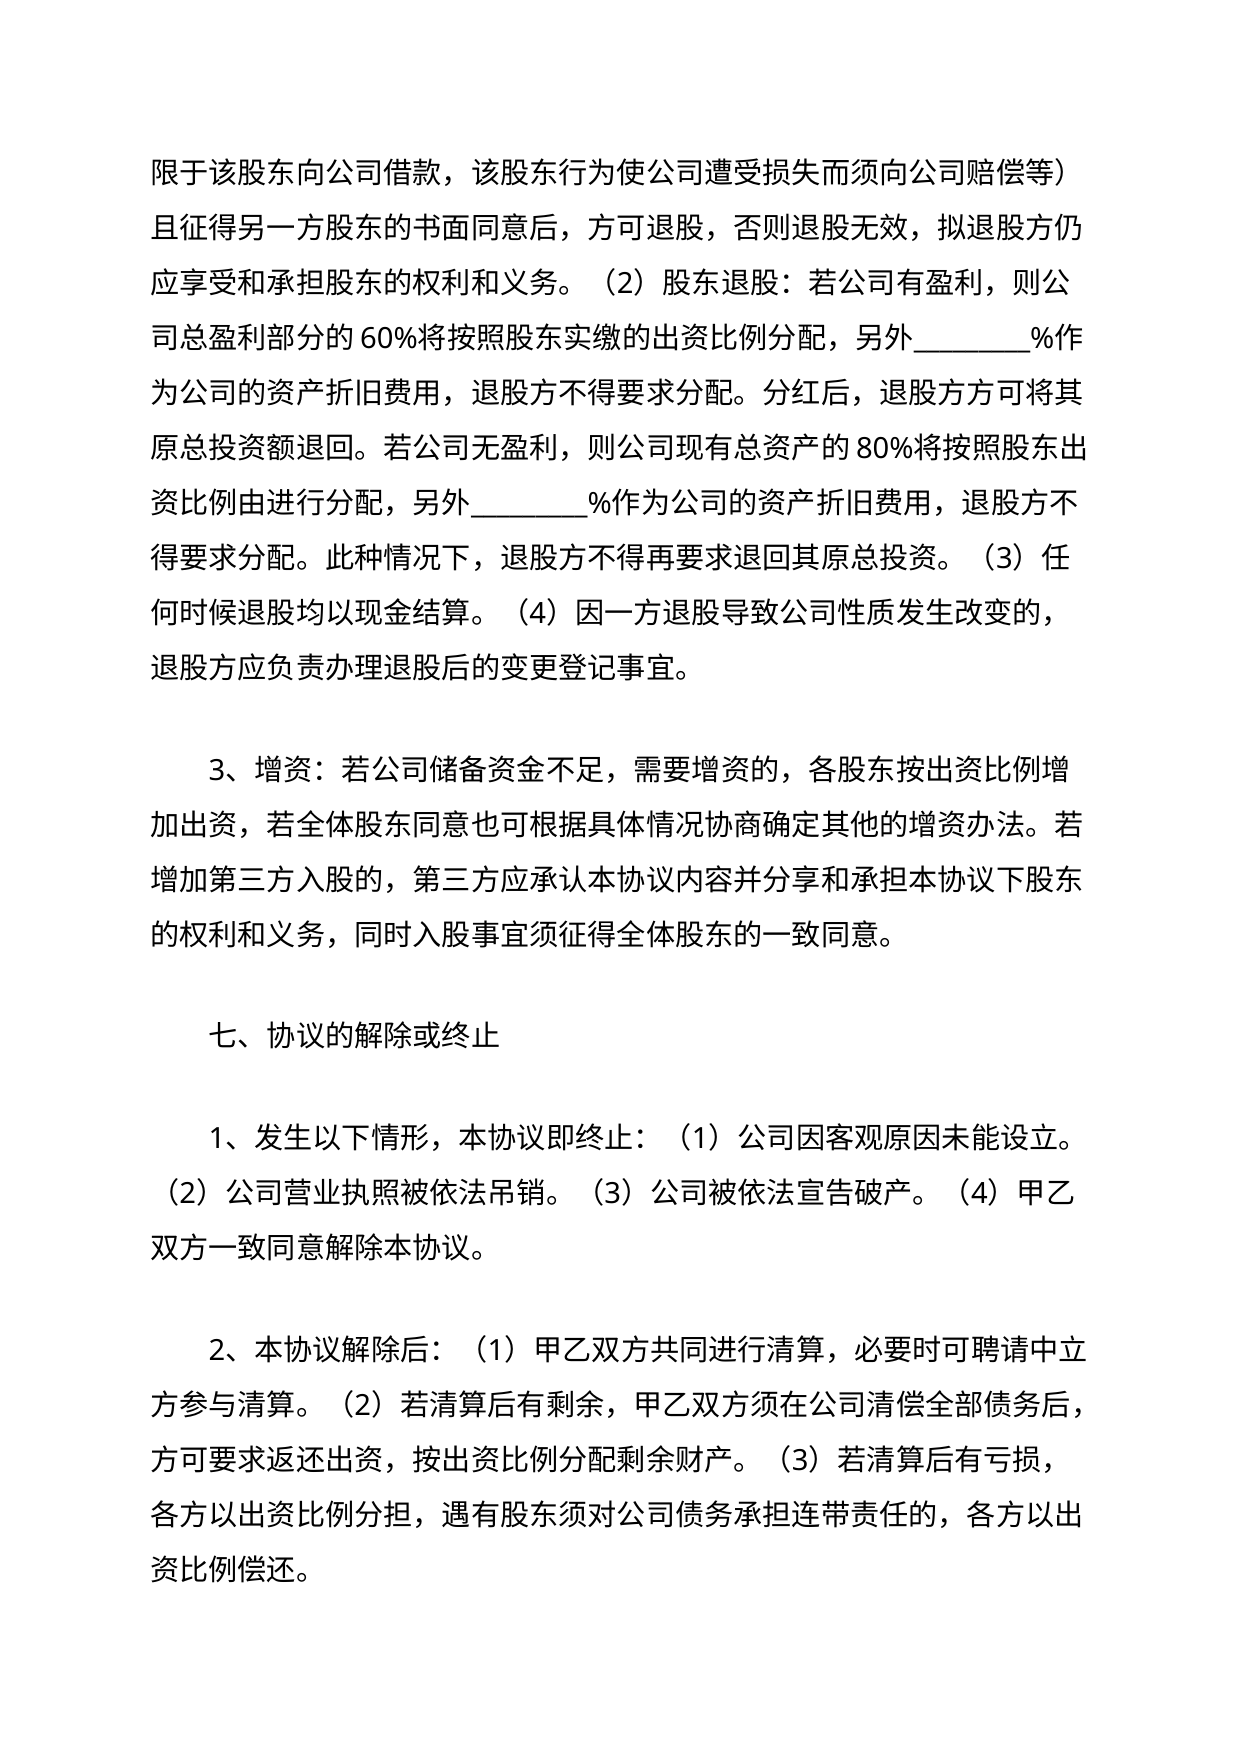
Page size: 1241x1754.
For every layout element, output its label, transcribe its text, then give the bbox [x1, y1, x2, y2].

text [150, 150, 1090, 687]
text 3、增资：若公司储备资金不足，需要增资的，各股东按出资比例增加出资，若全体股东同意也可根据具体情况协商确定其他的增资办法。若增加第三方入股的，第三方应承认本协议内容并分享和承担本协议下股东的权利和义务，同时入股事宜须征得全体股东的一致同意。 [150, 746, 1090, 953]
text 2、本协议解除后：（1）甲乙双方共同进行清算，必要时可聘请中立方参与清算。（2）若清算后有剩余，甲乙双方须在公司清偿全部债务后，方可要求返还出资，按出资比例分配剩余财产。（3）若清算后有亏损，各方以出资比例分担，遇有股东须对公司债务承担连带责任的，各方以出资比例偿还。 [150, 1327, 1090, 1589]
text 1、发生以下情形，本协议即终止：（1）公司因客观原因未能设立。（2）公司营业执照被依法吊销。（3）公司被依法宣告破产。（4）甲乙双方一致同意解除本协议。 [150, 1115, 1090, 1267]
text 七、协议的解除或终止 [150, 1013, 1090, 1055]
